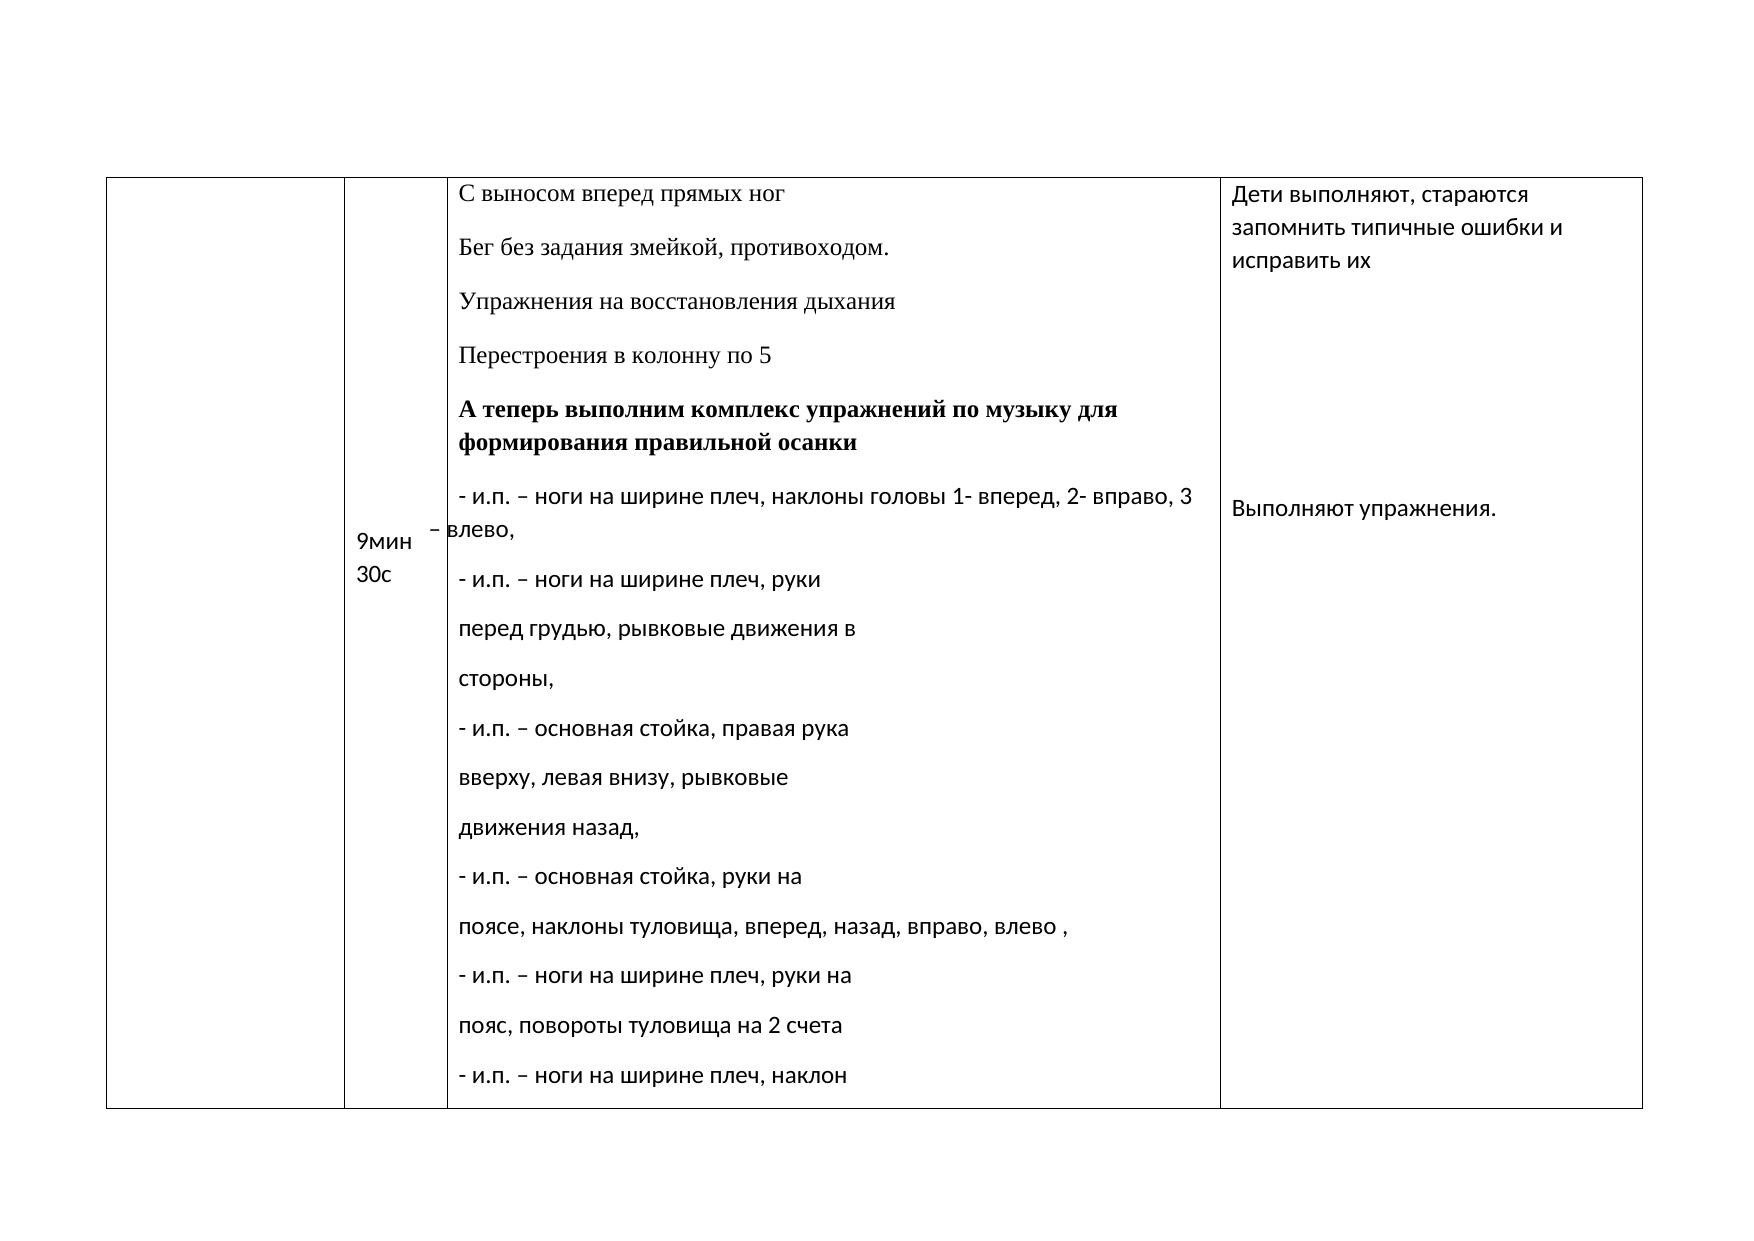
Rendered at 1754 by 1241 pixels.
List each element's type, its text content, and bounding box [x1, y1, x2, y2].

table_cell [448, 178, 1220, 1108]
table_cell 3мин 9мин 30с [345, 178, 447, 1108]
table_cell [107, 178, 344, 1108]
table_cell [1221, 178, 1642, 1108]
